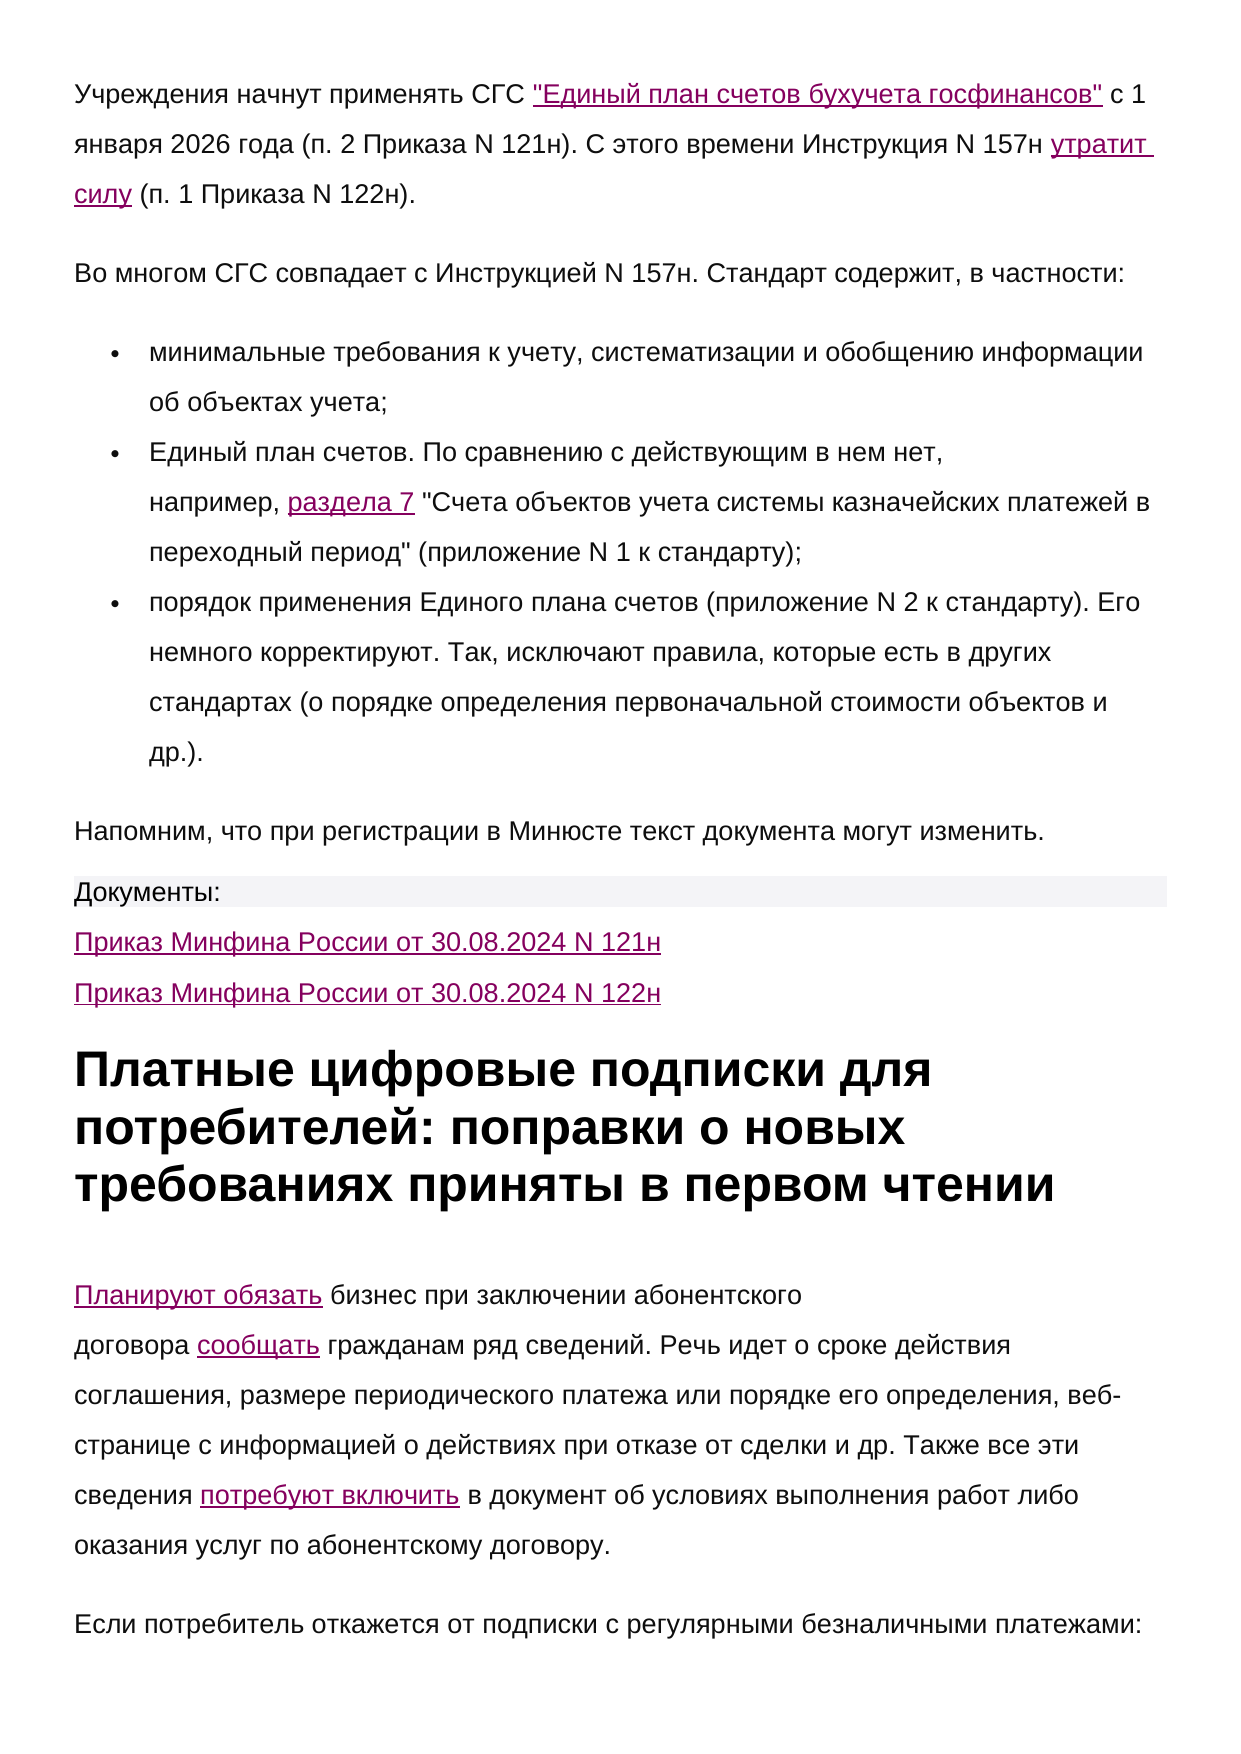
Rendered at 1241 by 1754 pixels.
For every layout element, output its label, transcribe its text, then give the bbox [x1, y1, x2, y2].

text Приказ Минфина России от 30.08.2024 N 122н [74, 977, 1167, 1008]
text Учреждения начнут применять СГС "Единый план счетов бухучета госфинансов" с 1 января 2026 года (п. 2 Приказа N 121н). С этого времени Инструкция N 157н утратит силу (п. 1 Приказа N 122н). [74, 59, 1167, 209]
text Напомним, что при регистрации в Минюсте текст документа могут изменить. [74, 797, 1167, 847]
text Если потребитель откажется от подписки с регулярными безналичными платежами: [74, 1589, 1167, 1639]
list минимальные требования к учету, систематизации и обобщению информации об объектах учета; [111, 317, 1167, 417]
text Документы: [74, 876, 1167, 907]
list Единый план счетов. По сравнению с действующим в нем нет, например, раздела 7 "Счета объектов учета системы казначейских платежей в переходный период" (приложение N 1 к стандарту); [111, 417, 1167, 567]
list порядок применения Единого плана счетов (приложение N 2 к стандарту). Его немного корректируют. Так, исключают правила, которые есть в других стандартах (о порядке определения первоначальной стоимости объектов и др.). [111, 567, 1167, 767]
text Приказ Минфина России от 30.08.2024 N 121н [74, 926, 1167, 957]
text Планируют обязать бизнес при заключении абонентского договора сообщать гражданам ряд сведений. Речь идет о сроке действия соглашения, размере периодического платежа или порядке его определения, веб-странице с информацией о действиях при отказе от сделки и др. Также все эти сведения потребуют включить в документ об условиях выполнения работ либо оказания услуг по абонентскому договору. [74, 1260, 1167, 1560]
subtitle Платные цифровые подписки для потребителей: поправки о новых требованиях приняты в первом чтении [74, 1039, 1167, 1212]
text Во многом СГС совпадает с Инструкцией N 157н. Стандарт содержит, в частности: [74, 238, 1167, 288]
